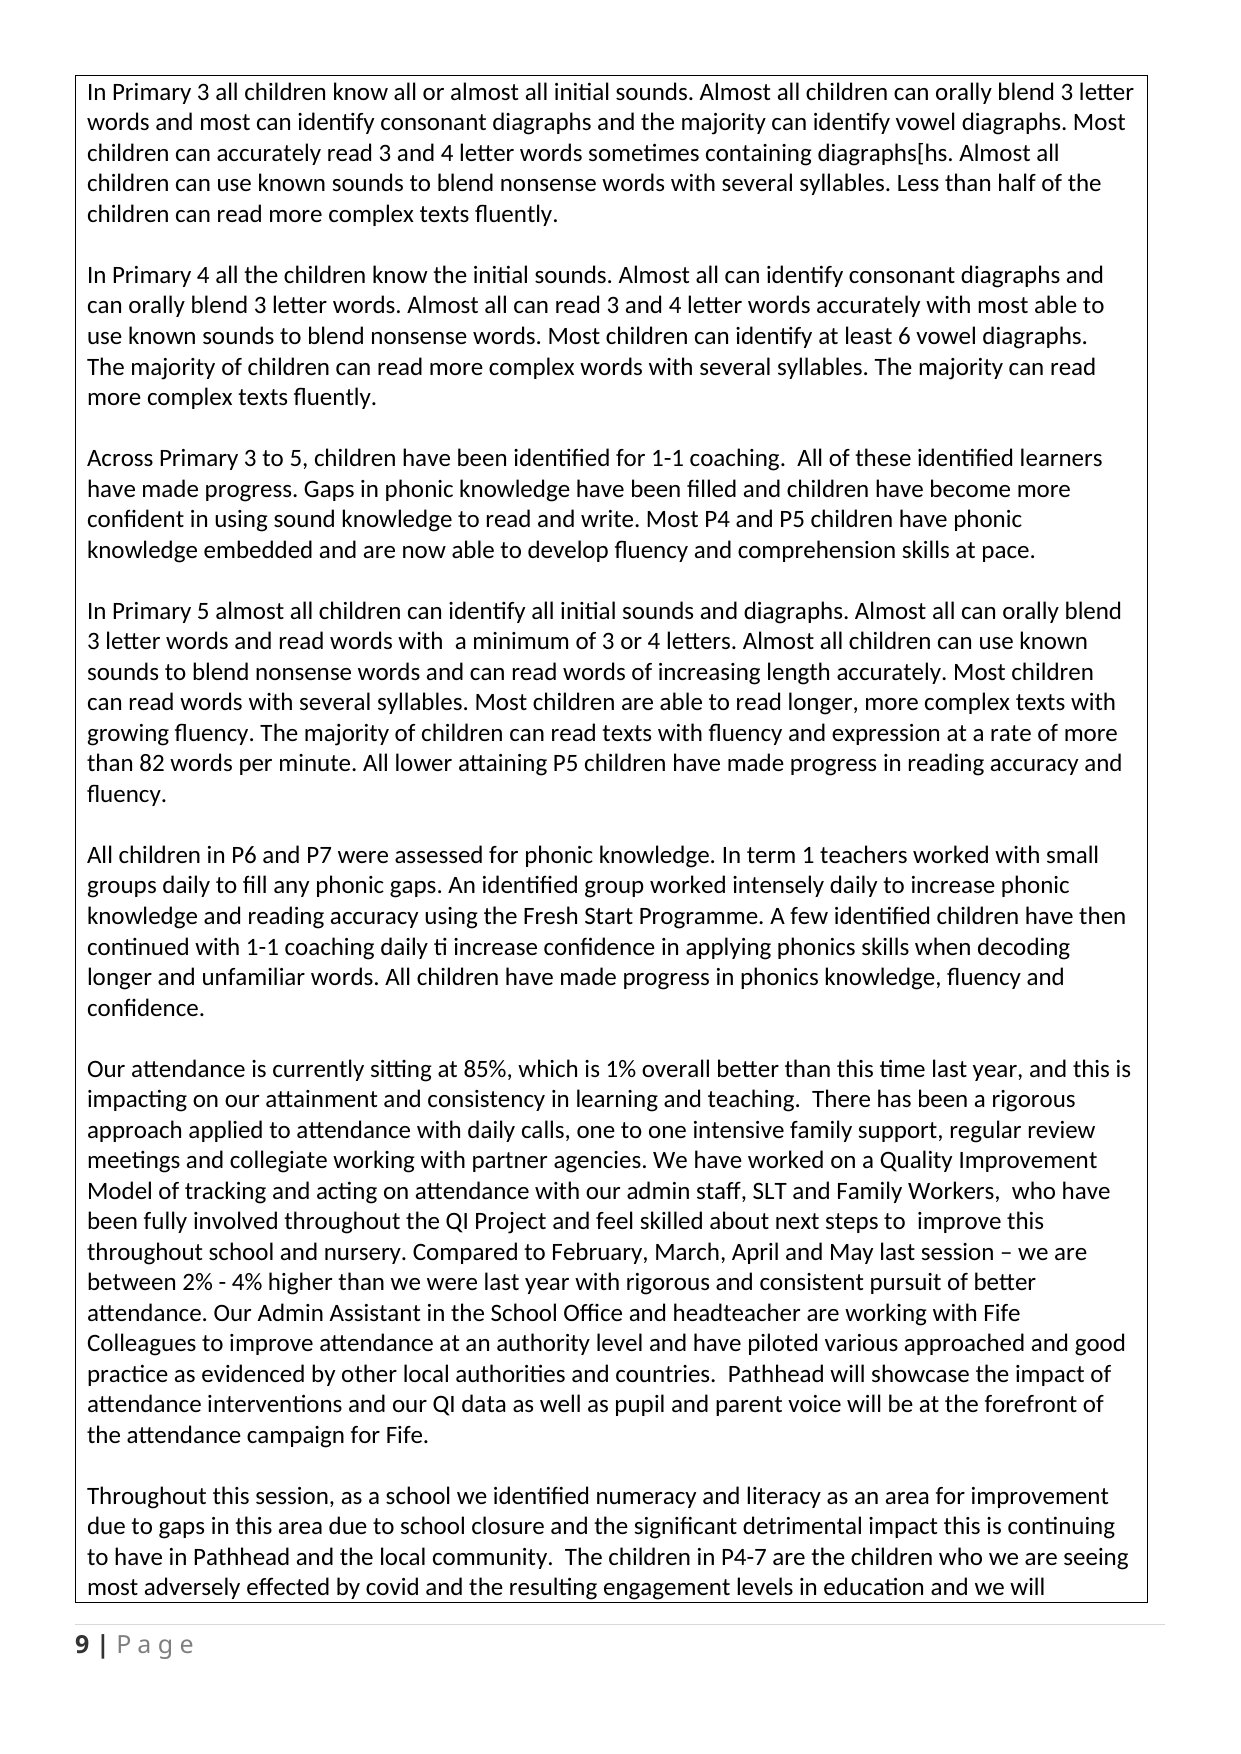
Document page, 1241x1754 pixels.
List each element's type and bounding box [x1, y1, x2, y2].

table_cell [76, 76, 1147, 1602]
